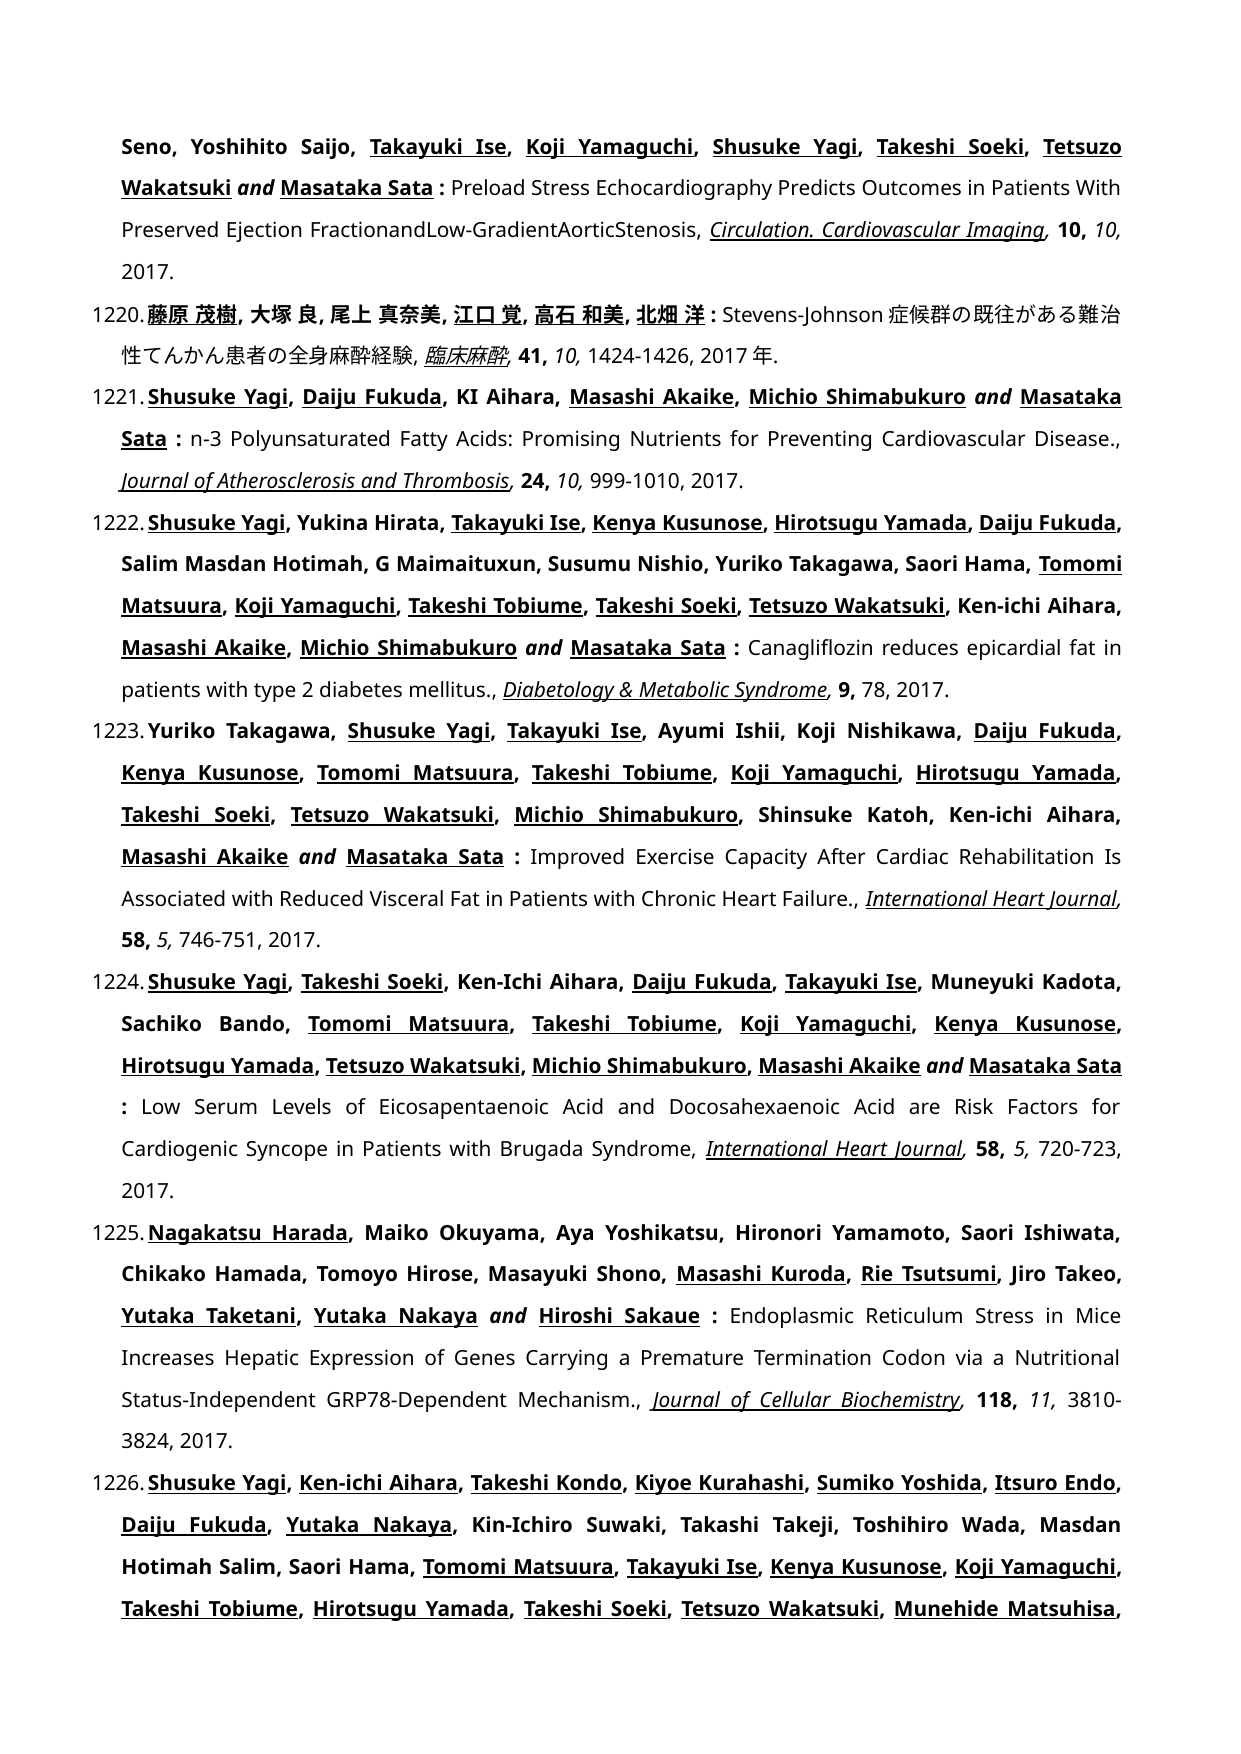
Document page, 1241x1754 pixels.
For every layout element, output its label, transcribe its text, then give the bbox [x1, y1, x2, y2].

list Shusuke Yagi, Yukina Hirata, Takayuki Ise, Kenya Kusunose, Hirotsugu Yamada, Daiju Fukuda, Salim Masdan Hotimah, G Maimaituxun, Susumu Nishio, Yuriko Takagawa, Saori Hama, Tomomi Matsuura, Koji Yamaguchi, Takeshi Tobiume, Takeshi Soeki, Tetsuzo Wakatsuki, Ken-ichi Aihara, Masashi Akaike, Michio Shimabukuro and Masataka Sata : Canagliflozin reduces epicardial fat in patients with type 2 diabetes mellitus., Diabetology & Metabolic Syndrome, 9, 78, 2017. [92, 501, 1122, 710]
list Nagakatsu Harada, Maiko Okuyama, Aya Yoshikatsu, Hironori Yamamoto, Saori Ishiwata, Chikako Hamada, Tomoyo Hirose, Masayuki Shono, Masashi Kuroda, Rie Tsutsumi, Jiro Takeo, Yutaka Taketani, Yutaka Nakaya and Hiroshi Sakaue : Endoplasmic Reticulum Stress in Mice Increases Hepatic Expression of Genes Carrying a Premature Termination Codon via a Nutritional Status-Independent GRP78-Dependent Mechanism., Journal of Cellular Biochemistry, 118, 11, 3810-3824, 2017. [92, 1211, 1122, 1462]
list Shusuke Yagi, Daiju Fukuda, KI Aihara, Masashi Akaike, Michio Shimabukuro and Masataka Sata : n-3 Polyunsaturated Fatty Acids: Promising Nutrients for Preventing Cardiovascular Disease., Journal of Atherosclerosis and Thrombosis, 24, 10, 999-1010, 2017. [92, 376, 1122, 501]
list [92, 1462, 1122, 1629]
list Yuriko Takagawa, Shusuke Yagi, Takayuki Ise, Ayumi Ishii, Koji Nishikawa, Daiju Fukuda, Kenya Kusunose, Tomomi Matsuura, Takeshi Tobiume, Koji Yamaguchi, Hirotsugu Yamada, Takeshi Soeki, Tetsuzo Wakatsuki, Michio Shimabukuro, Shinsuke Katoh, Ken-ichi Aihara, Masashi Akaike and Masataka Sata : Improved Exercise Capacity After Cardiac Rehabilitation Is Associated with Reduced Visceral Fat in Patients with Chronic Heart Failure., International Heart Journal, 58, 5, 746-751, 2017. [92, 710, 1122, 961]
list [92, 125, 1122, 292]
list Shusuke Yagi, Takeshi Soeki, Ken-Ichi Aihara, Daiju Fukuda, Takayuki Ise, Muneyuki Kadota, Sachiko Bando, Tomomi Matsuura, Takeshi Tobiume, Koji Yamaguchi, Kenya Kusunose, Hirotsugu Yamada, Tetsuzo Wakatsuki, Michio Shimabukuro, Masashi Akaike and Masataka Sata : Low Serum Levels of Eicosapentaenoic Acid and Docosahexaenoic Acid are Risk Factors for Cardiogenic Syncope in Patients with Brugada Syndrome, International Heart Journal, 58, 5, 720-723, 2017. [92, 961, 1122, 1211]
list 藤原 茂樹, 大塚 良, 尾上 真奈美, 江口 覚, 高石 和美, 北畑 洋 : Stevens-Johnson症候群の既往がある難治性てんかん患者の全身麻酔経験, 臨床麻酔, 41, 10, 1424-1426, 2017年. [92, 292, 1122, 376]
